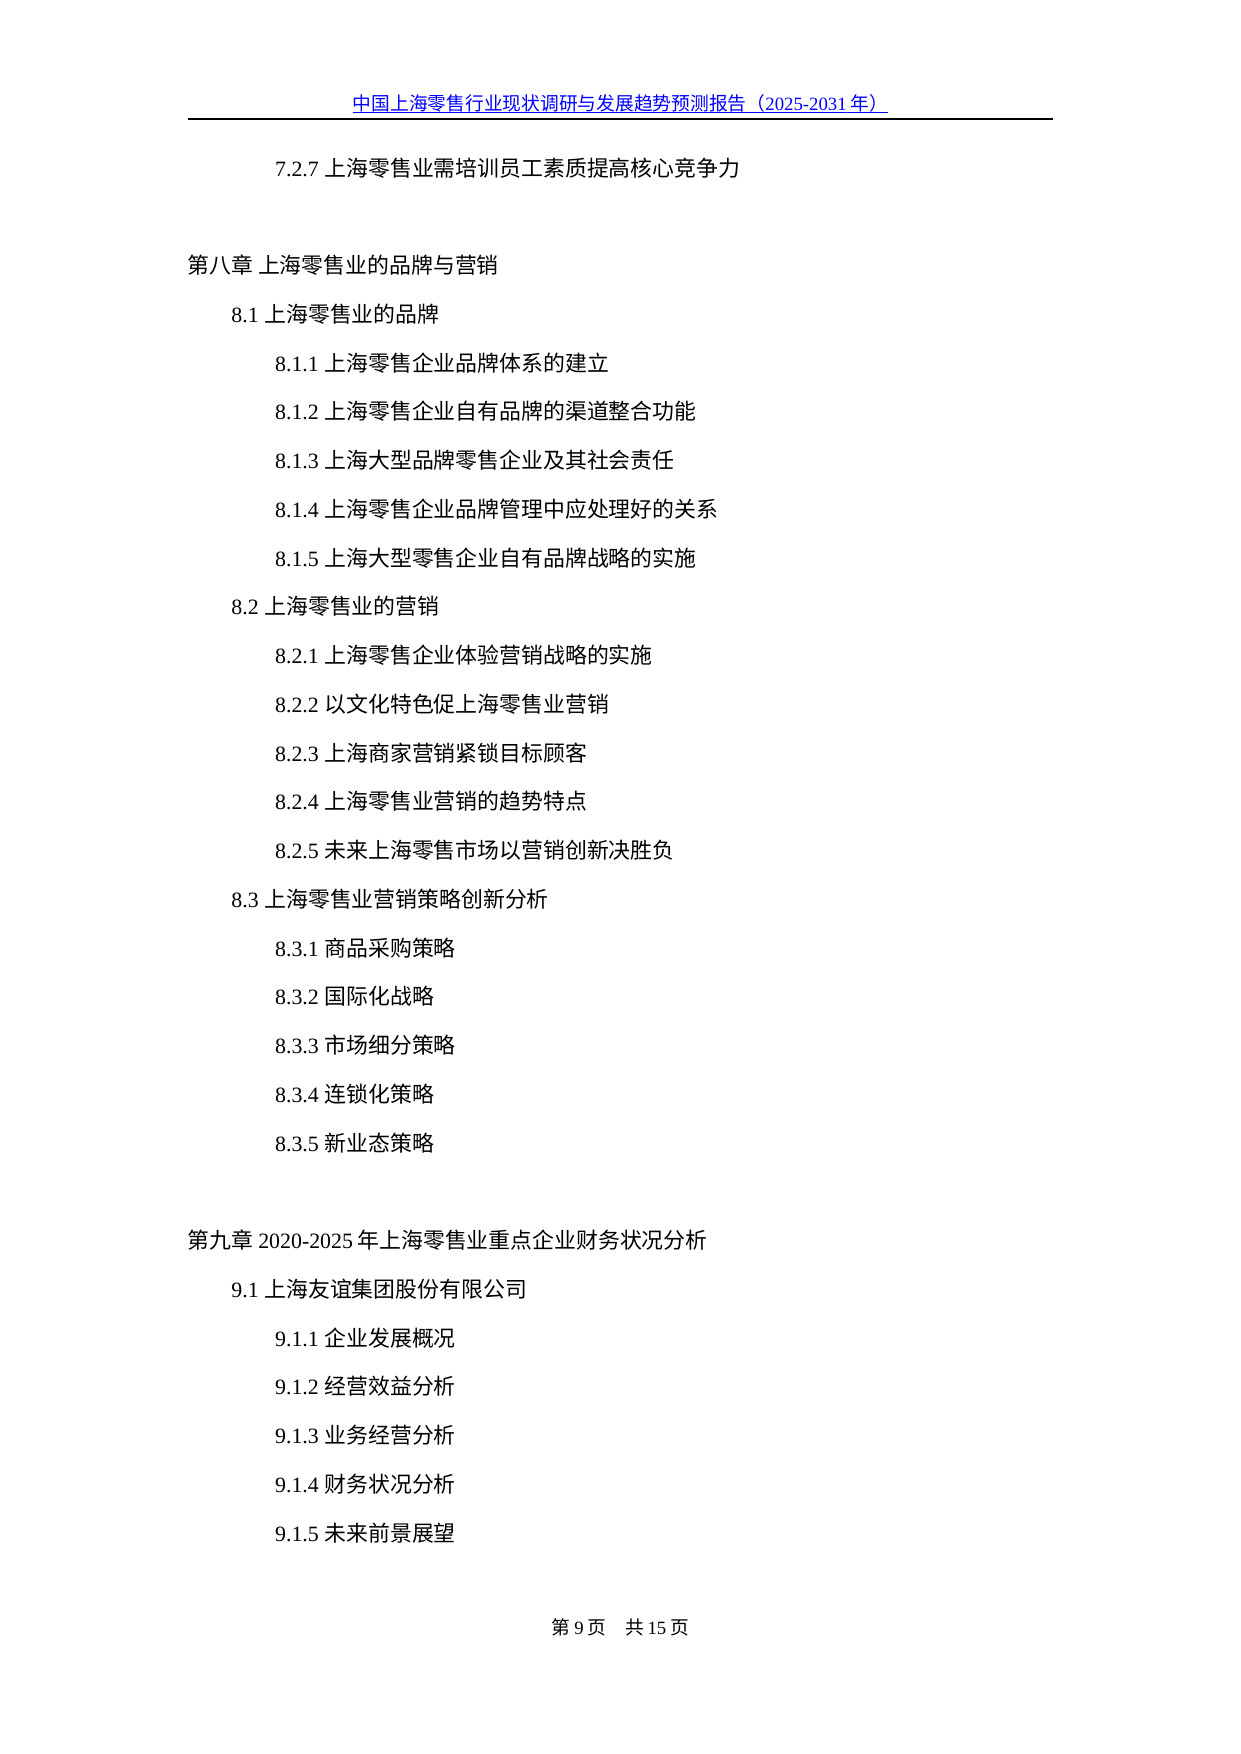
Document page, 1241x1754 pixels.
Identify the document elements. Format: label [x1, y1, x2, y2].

text [187, 150, 1053, 1548]
